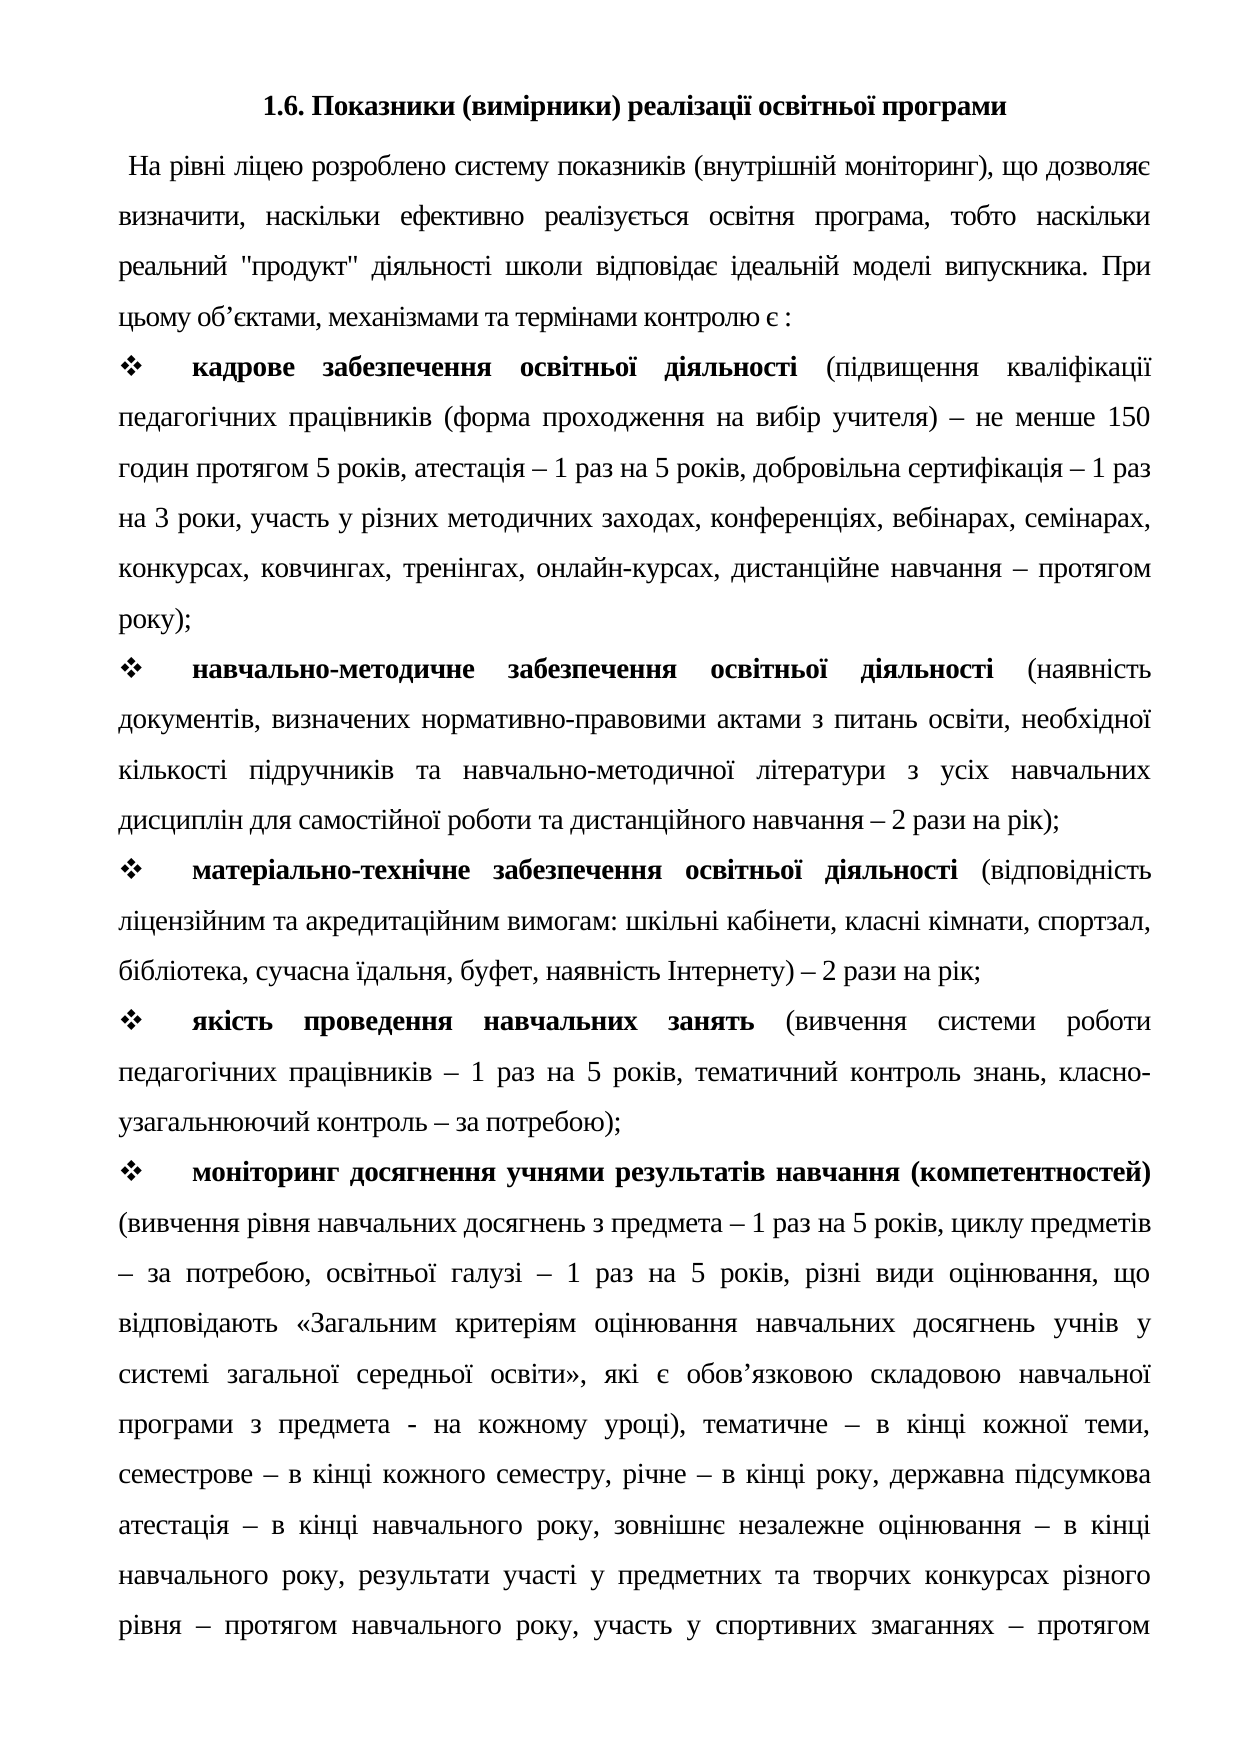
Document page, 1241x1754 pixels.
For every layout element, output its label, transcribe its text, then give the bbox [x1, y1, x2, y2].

list навчально-методичне забезпечення освітньої діяльності (наявність документів, визначених нормативно-правовими актами з питань освіти, необхідної кількості підручників та навчально-методичної літератури з усіх навчальних дисциплін для самостійної роботи та дистанційного навчання – 2 рази на рік); [118, 651, 1152, 836]
text На рівні ліцею розроблено систему показників (внутрішній моніторинг), що дозволяє визначити, наскільки ефективно реалізується освітня програма, тобто наскільки реальний "продукт" діяльності школи відповідає ідеальній моделі випускника. При цьому об’єктами, механізмами та термінами контролю є : [118, 148, 1152, 332]
text 1.6. Показники (вимірники) реалізації освітньої програми [118, 88, 1152, 122]
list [118, 1154, 1152, 1641]
list якість проведення навчальних занять (вивчення системи роботи педагогічних працівників – 1 раз на 5 років, тематичний контроль знань, класно-узагальнюючий контроль – за потребою); [118, 1003, 1152, 1138]
list матеріально-технічне забезпечення освітньої діяльності (відповідність ліцензійним та акредитаційним вимогам: шкільні кабінети, класні кімнати, спортзал, бібліотека, сучасна їдальня, буфет, наявність Інтернету) – 2 рази на рік; [118, 852, 1152, 987]
list кадрове забезпечення освітньої діяльності (підвищення кваліфікації педагогічних працівників (форма проходження на вибір учителя) – не менше 150 годин протягом 5 років, атестація – 1 раз на 5 років, добровільна сертифікація – 1 раз на 3 роки, участь у різних методичних заходах, конференціях, вебінарах, семінарах, конкурсах, ковчингах, тренінгах, онлайн-курсах, дистанційне навчання – протягом року); [118, 349, 1152, 634]
